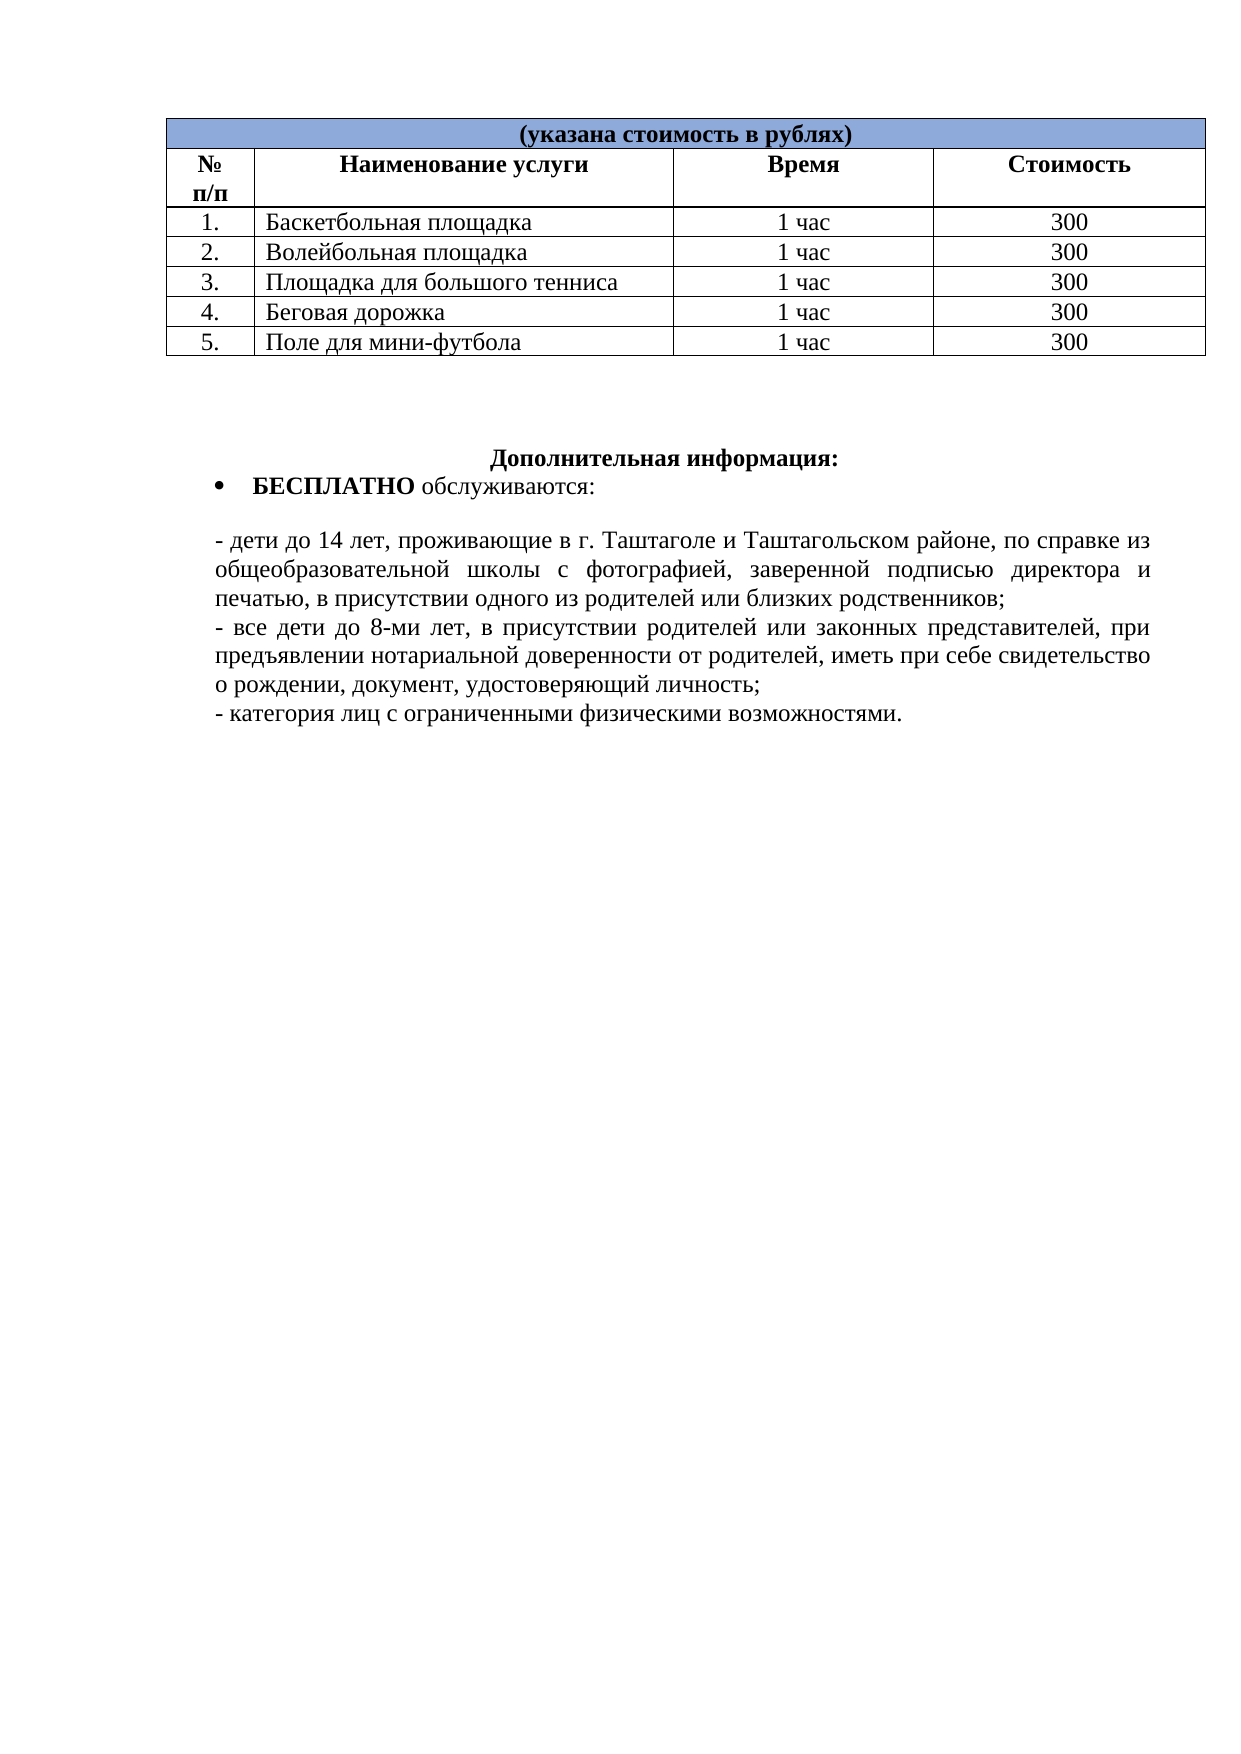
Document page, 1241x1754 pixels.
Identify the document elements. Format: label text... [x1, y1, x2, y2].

table_cell 300 [934, 297, 1205, 326]
table_cell 5. [167, 327, 254, 355]
table_cell Беговая дорожка [255, 297, 673, 326]
list БЕСПЛАТНО обслуживаются: [215, 471, 1152, 500]
table_cell № п/п [167, 149, 254, 206]
table_cell 300 [934, 327, 1205, 355]
table_cell 2. [167, 237, 254, 266]
table_cell 1 час [674, 208, 933, 236]
text Дополнительная информация: [177, 443, 1152, 471]
table_cell 1 час [674, 267, 933, 296]
text - дети до 14 лет, проживающие в г. Таштаголе и Таштагольском районе, по справке из общеобразовательной школы с фотографией, заверенной подписью директора и печатью, в присутствии одного из родителей или близких родственников; [215, 525, 1152, 612]
table_cell 300 [934, 267, 1205, 296]
text - категория лиц с ограниченными физическими возможностями. [215, 698, 1152, 727]
table_cell Волейбольная площадка [255, 237, 673, 266]
table_cell 1 час [674, 237, 933, 266]
table_cell Площадка для большого тенниса [255, 267, 673, 296]
table_cell 1. [167, 208, 254, 236]
text - все дети до 8-ми лет, в присутствии родителей или законных представителей, при предъявлении нотариальной доверенности от родителей, иметь при себе свидетельство о рождении, документ, удостоверяющий личность; [215, 612, 1152, 698]
table_cell 1 час [674, 327, 933, 355]
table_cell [167, 119, 1205, 148]
table_cell 4. [167, 297, 254, 326]
table_cell 3. [167, 267, 254, 296]
table_cell Поле для мини-футбола [255, 327, 673, 355]
table_cell 300 [934, 237, 1205, 266]
table_cell Стоимость [934, 149, 1205, 206]
table_cell Время [674, 149, 933, 206]
table_cell Баскетбольная площадка [255, 208, 673, 236]
table_cell 300 [934, 208, 1205, 236]
table_cell Наименование услуги [255, 149, 673, 206]
table_cell 1 час [674, 297, 933, 326]
